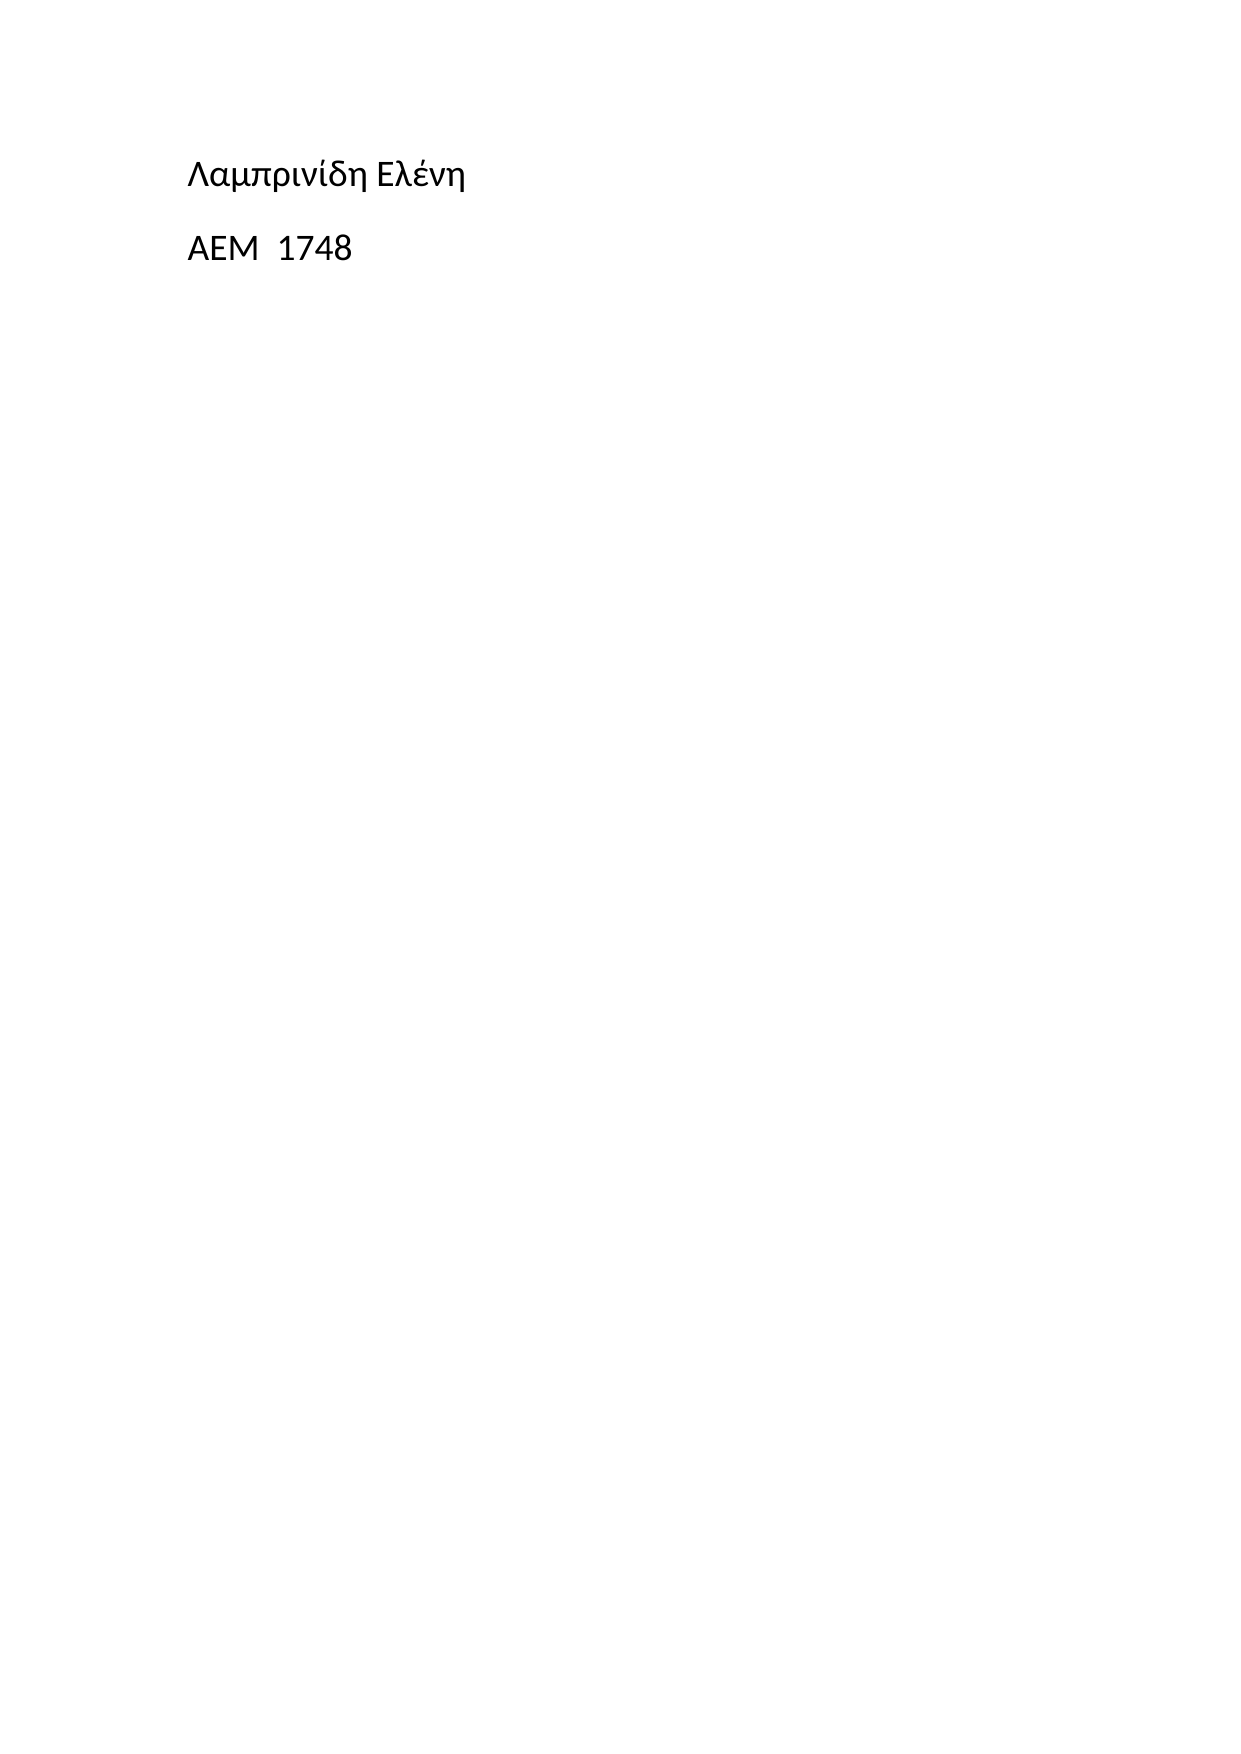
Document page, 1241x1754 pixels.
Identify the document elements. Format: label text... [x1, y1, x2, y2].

text ΑΕΜ 1748 [187, 223, 1053, 269]
text Λαμπρινίδη Ελένη [187, 150, 1053, 196]
